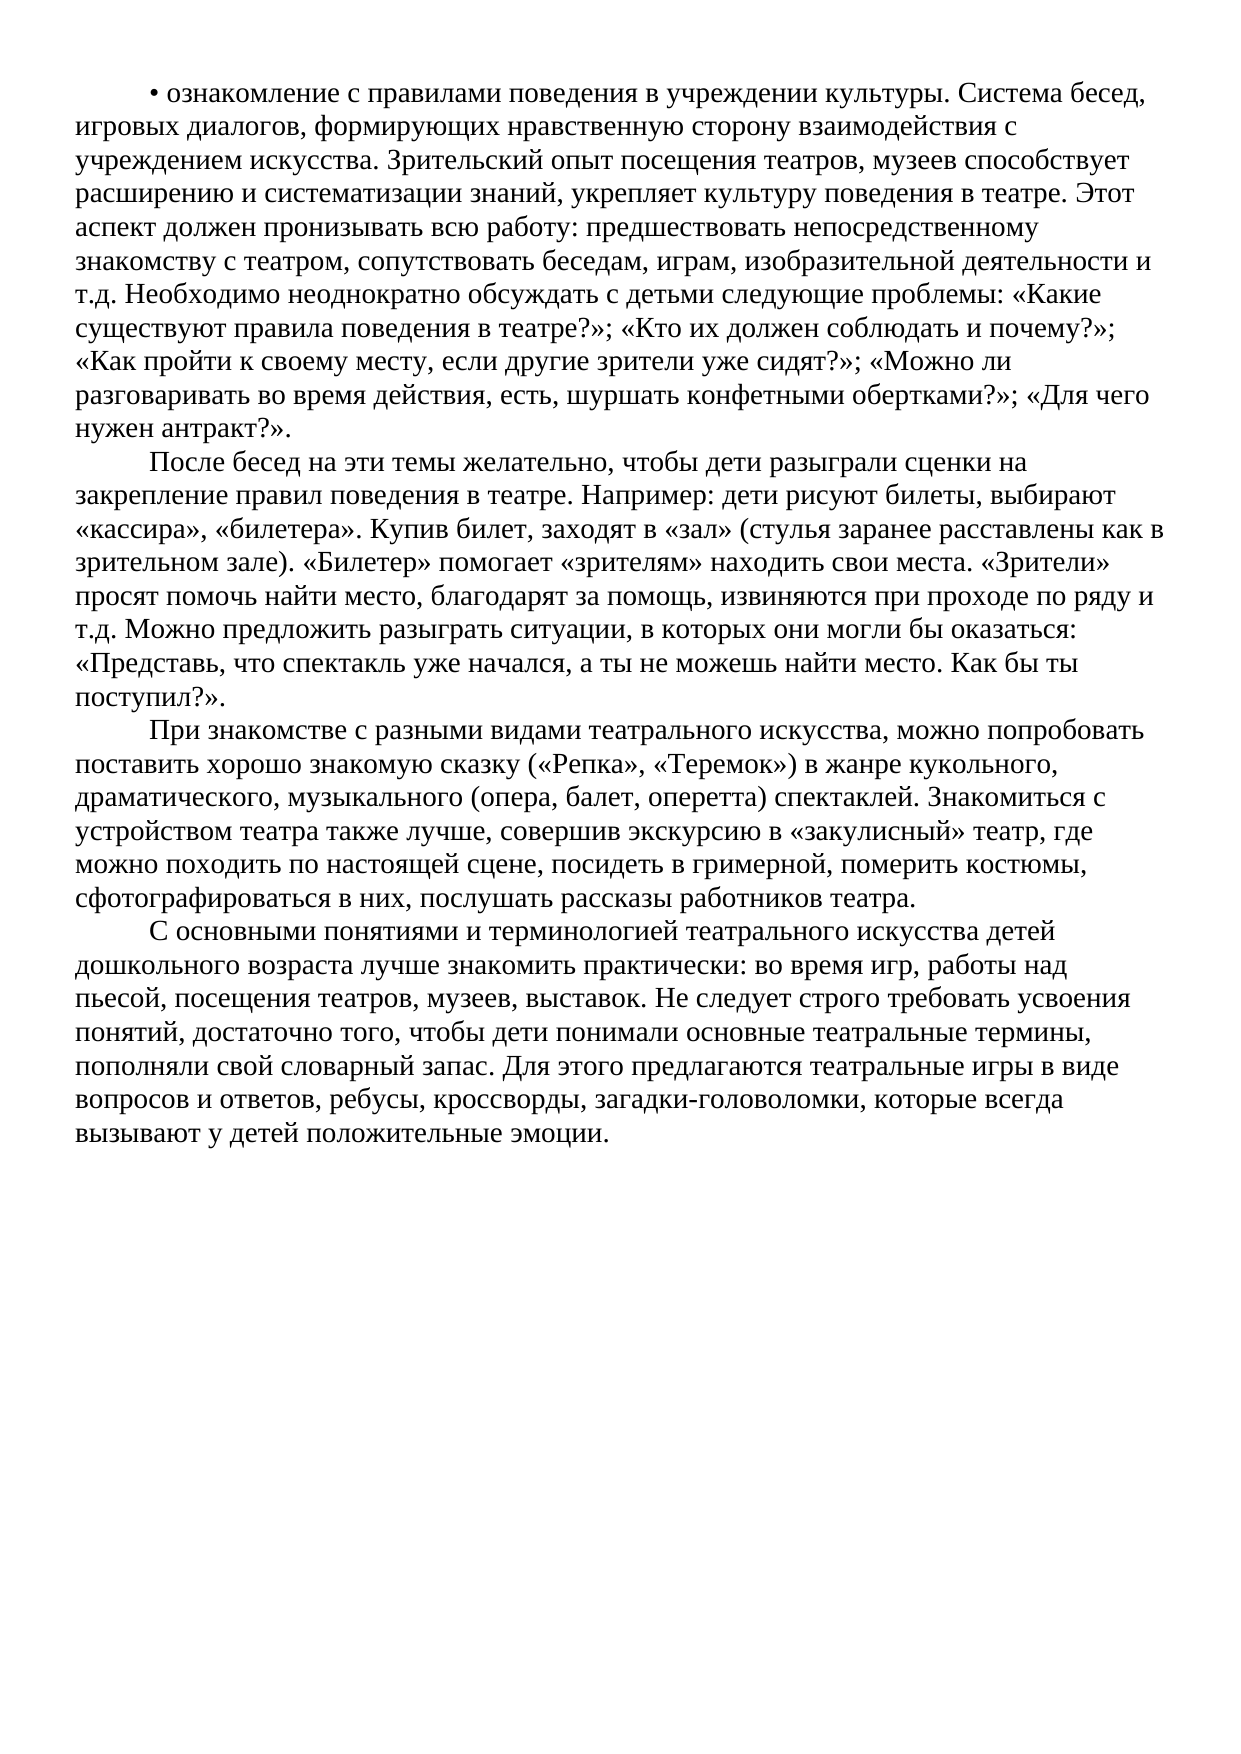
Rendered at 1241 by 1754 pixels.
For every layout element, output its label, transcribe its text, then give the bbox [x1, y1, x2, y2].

text После бесед на эти темы желательно, чтобы дети разыграли сценки на закрепление правил поведения в театре. Например: дети рисуют билеты, выбирают «кассира», «билетера». Купив билет, заходят в «зал» (стулья заранее расставлены как в зрительном зале). «Билетер» помогает «зрителям» находить свои места. «Зрители» просят помочь найти место, благодарят за помощь, извиняются при проходе по ряду и т.д. Можно предложить разыграть ситуации, в которых они могли бы оказаться: «Представь, что спектакль уже начался, а ты не можешь найти место. Как бы ты поступил?». [75, 444, 1165, 712]
text С основными понятиями и терминологией театрального искусства детей дошкольного возраста лучше знакомить практически: во время игр, работы над пьесой, посещения театров, музеев, выставок. Не следует строго требовать усвоения понятий, достаточно того, чтобы дети понимали основные театральные термины, пополняли свой словарный запас. Для этого предлагаются театральные игры в виде вопросов и ответов, ребусы, кроссворды, загадки-головоломки, которые всегда вызывают у детей положительные эмоции. [75, 913, 1165, 1148]
text При знакомстве с разными видами театрального искусства, можно попробовать поставить хорошо знакомую сказку («Репка», «Теремок») в жанре кукольного, драматического, музыкального (опера, балет, оперетта) спектаклей. Знакомиться с устройством театра также лучше, совершив экскурсию в «закулисный» театр, где можно походить по настоящей сцене, посидеть в гримерной, померить костюмы, сфотографироваться в них, послушать рассказы работников театра. [75, 712, 1165, 913]
text • ознакомление с правилами поведения в учреждении культуры. Система бесед, игровых диалогов, формирующих нравственную сторону взаимодействия с учреждением искусства. Зрительский опыт посещения театров, музеев способствует расширению и систематизации знаний, укрепляет культуру поведения в театре. Этот аспект должен пронизывать всю работу: предшествовать непосредственному знакомству с театром, сопутствовать беседам, играм, изобразительной деятельности и т.д. Необходимо неоднократно обсуждать с детьми следующие проблемы: «Какие существуют правила поведения в театре?»; «Кто их должен соблюдать и почему?»; «Как пройти к своему месту, если другие зрители уже сидят?»; «Можно ли разговаривать во время действия, есть, шуршать конфетными обертками?»; «Для чего нужен антракт?». [75, 75, 1165, 444]
